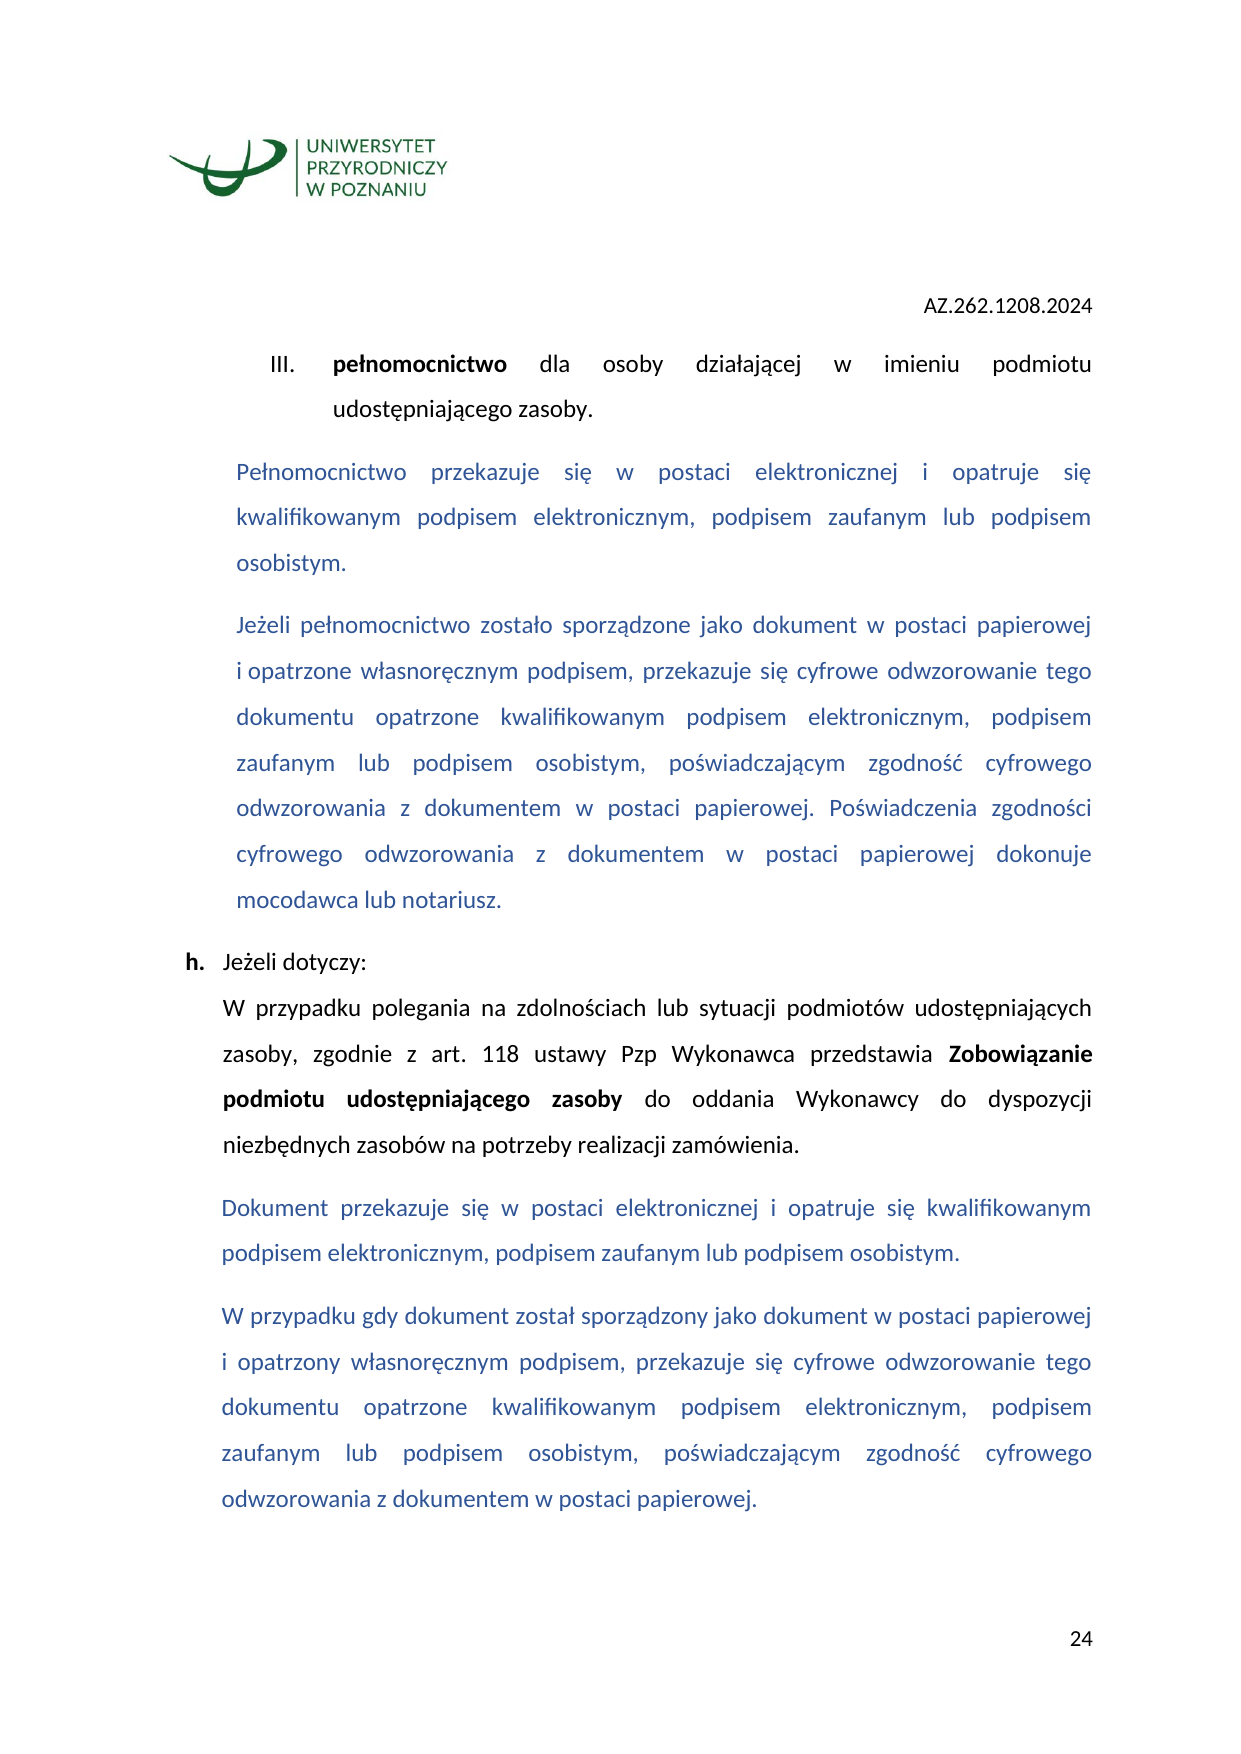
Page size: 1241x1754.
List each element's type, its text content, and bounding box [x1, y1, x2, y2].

list W przypadku polegania na zdolnościach lub sytuacji podmiotów udostępniających zasoby, zgodnie z art. 118 ustawy Pzp Wykonawca przedstawia Zobowiązanie podmiotu udostępniającego zasoby do oddania Wykonawcy do dyspozycji niezbędnych zasobów na potrzeby realizacji zamówienia. [223, 992, 1093, 1160]
picture [147, 102, 475, 235]
list Jeżeli dotyczy: [185, 946, 1093, 977]
text W przypadku gdy dokument został sporządzony jako dokument w postaci papierowej i opatrzony własnoręcznym podpisem, przekazuje się cyfrowe odwzorowanie tego dokumentu opatrzone kwalifikowanym podpisem elektronicznym, podpisem zaufanym lub podpisem osobistym, poświadczającym zgodność cyfrowego odwzorowania z dokumentem w postaci papierowej. [221, 1300, 1093, 1513]
text Jeżeli pełnomocnictwo zostało sporządzone jako dokument w postaci papierowej i opatrzone własnoręcznym podpisem, przekazuje się cyfrowe odwzorowanie tego dokumentu opatrzone kwalifikowanym podpisem elektronicznym, podpisem zaufanym lub podpisem osobistym, poświadczającym zgodność cyfrowego odwzorowania z dokumentem w postaci papierowej. Poświadczenia zgodności cyfrowego odwzorowania z dokumentem w postaci papierowej dokonuje mocodawca lub notariusz. [236, 610, 1093, 914]
text Pełnomocnictwo przekazuje się w postaci elektronicznej i opatruje się kwalifikowanym podpisem elektronicznym, podpisem zaufanym lub podpisem osobistym. [236, 456, 1093, 578]
list pełnomocnictwo dla osoby działającej w imieniu podmiotu udostępniającego zasoby. [295, 348, 1093, 424]
text Dokument przekazuje się w postaci elektronicznej i opatruje się kwalifikowanym podpisem elektronicznym, podpisem zaufanym lub podpisem osobistym. [221, 1192, 1093, 1268]
